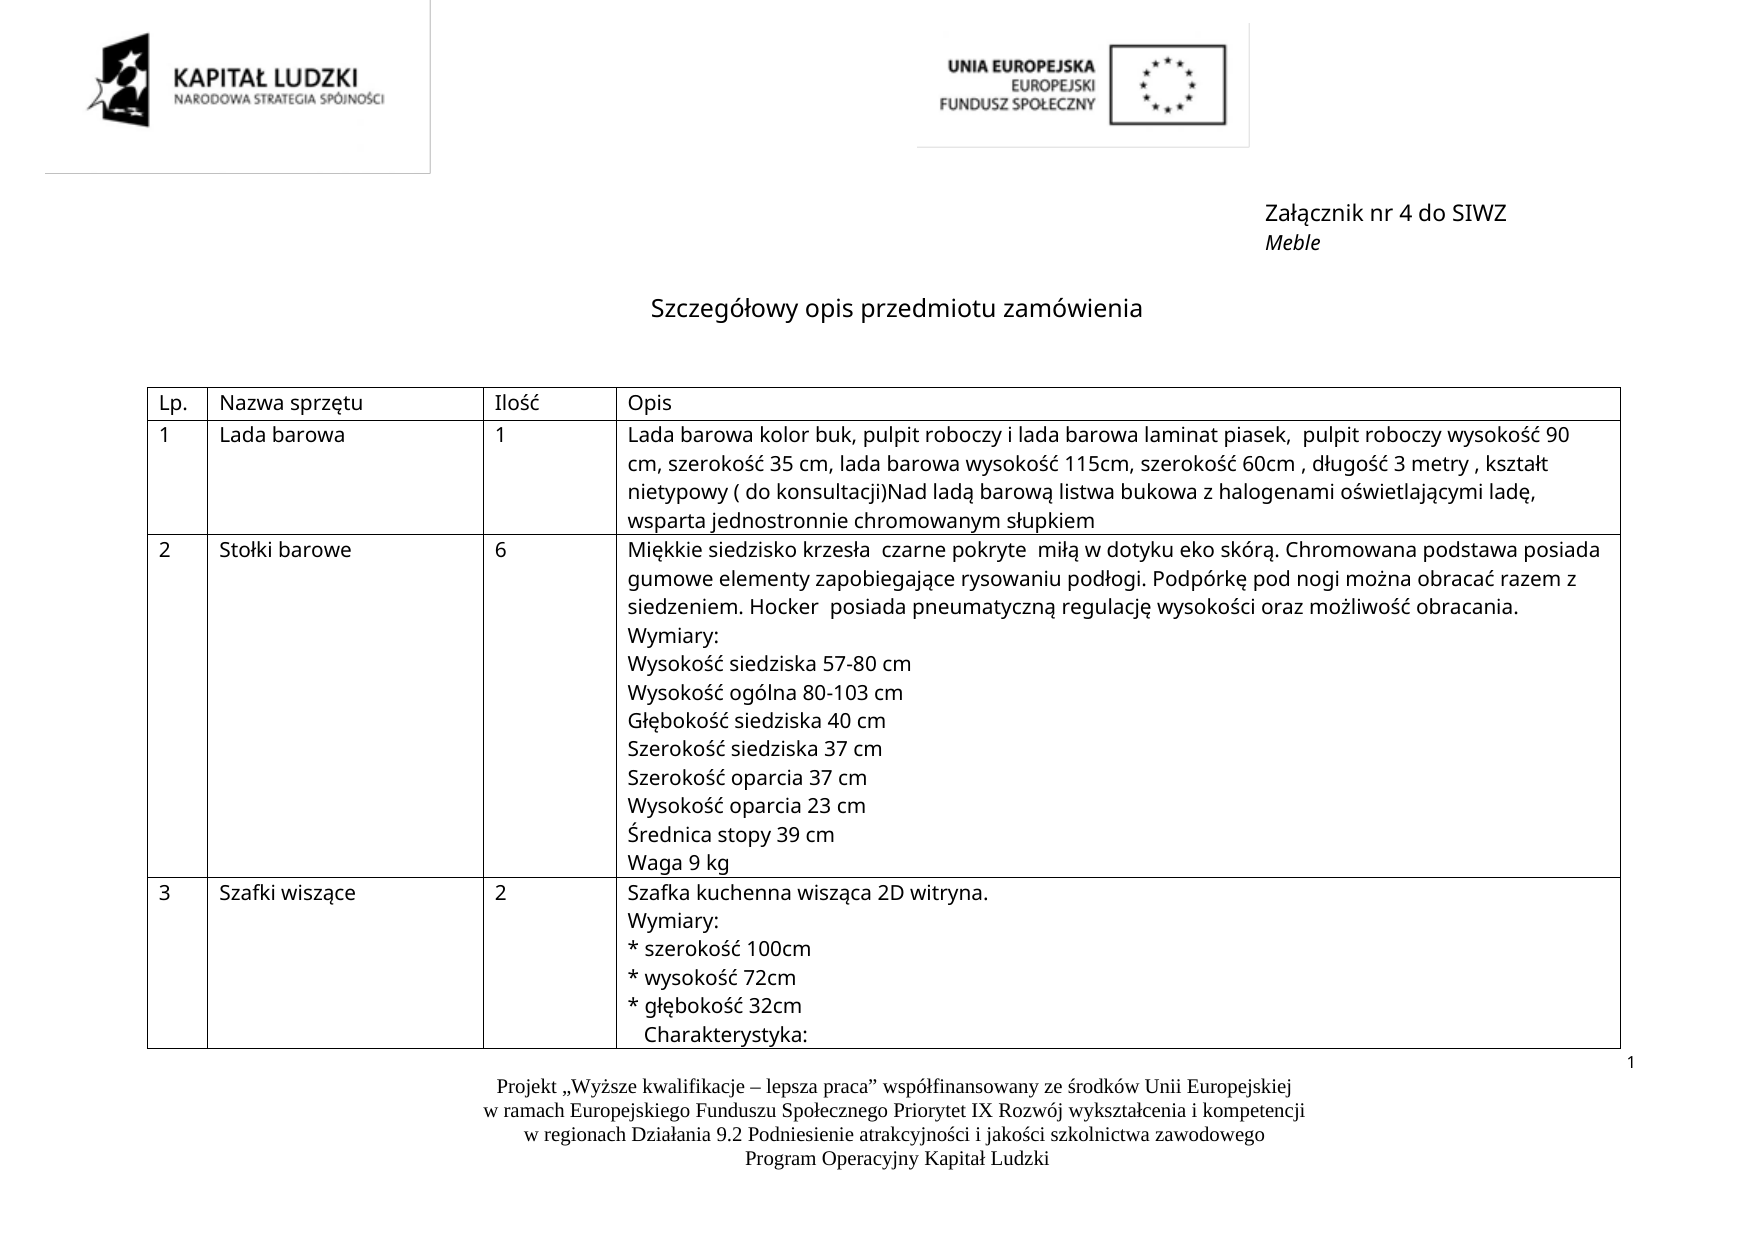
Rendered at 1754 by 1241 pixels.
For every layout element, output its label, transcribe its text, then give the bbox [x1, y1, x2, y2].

table_cell 1 [484, 421, 616, 534]
text Szczegółowy opis przedmiotu zamówienia [158, 291, 1636, 325]
table_header Lp. [148, 388, 207, 419]
table_cell Miękkie siedzisko krzesła czarne pokryte miłą w dotyku eko skórą. Chromowana podstawa posiada gumowe elementy zapobiegające rysowaniu podłogi. Podpórkę pod nogi można obracać razem z siedzeniem. Hocker posiada pneumatyczną regulację wysokości oraz możliwość obracania. Wymiary: Wysokość siedziska 57- Wysokość ogólna 80- Głębokość siedziska Szerokość siedziska Szerokość oparcia Wysokość oparcia Średnica stopy Waga [617, 535, 1620, 877]
table_cell Lada barowa [208, 421, 483, 534]
table_cell Stołki barowe [208, 535, 483, 877]
table_cell 2 [148, 535, 207, 877]
table_header Nazwa sprzętu [208, 388, 483, 419]
text Meble [1191, 228, 1636, 257]
text Załącznik nr 4 do SIWZ [1191, 197, 1636, 228]
table_cell 6 [484, 535, 616, 877]
table_cell 2 [484, 878, 616, 1048]
picture [917, 23, 1251, 149]
table_cell 3 [148, 878, 207, 1048]
table_cell Szafki wiszące [208, 878, 483, 1048]
picture [45, 0, 432, 177]
table_cell Lada barowa kolor buk, pulpit roboczy i lada barowa laminat piasek, pulpit roboczy wysokość , szerokość , lada barowa wysokość 115cm, szerokość 60cm , długość , kształt nietypowy ( do konsultacji)Nad ladą barową listwa bukowa z halogenami oświetlającymi ladę, wsparta jednostronnie chromowanym słupkiem [617, 421, 1620, 534]
table_header Opis [617, 388, 1620, 419]
table_header Ilość [484, 388, 616, 419]
table_cell 1 [148, 421, 207, 534]
